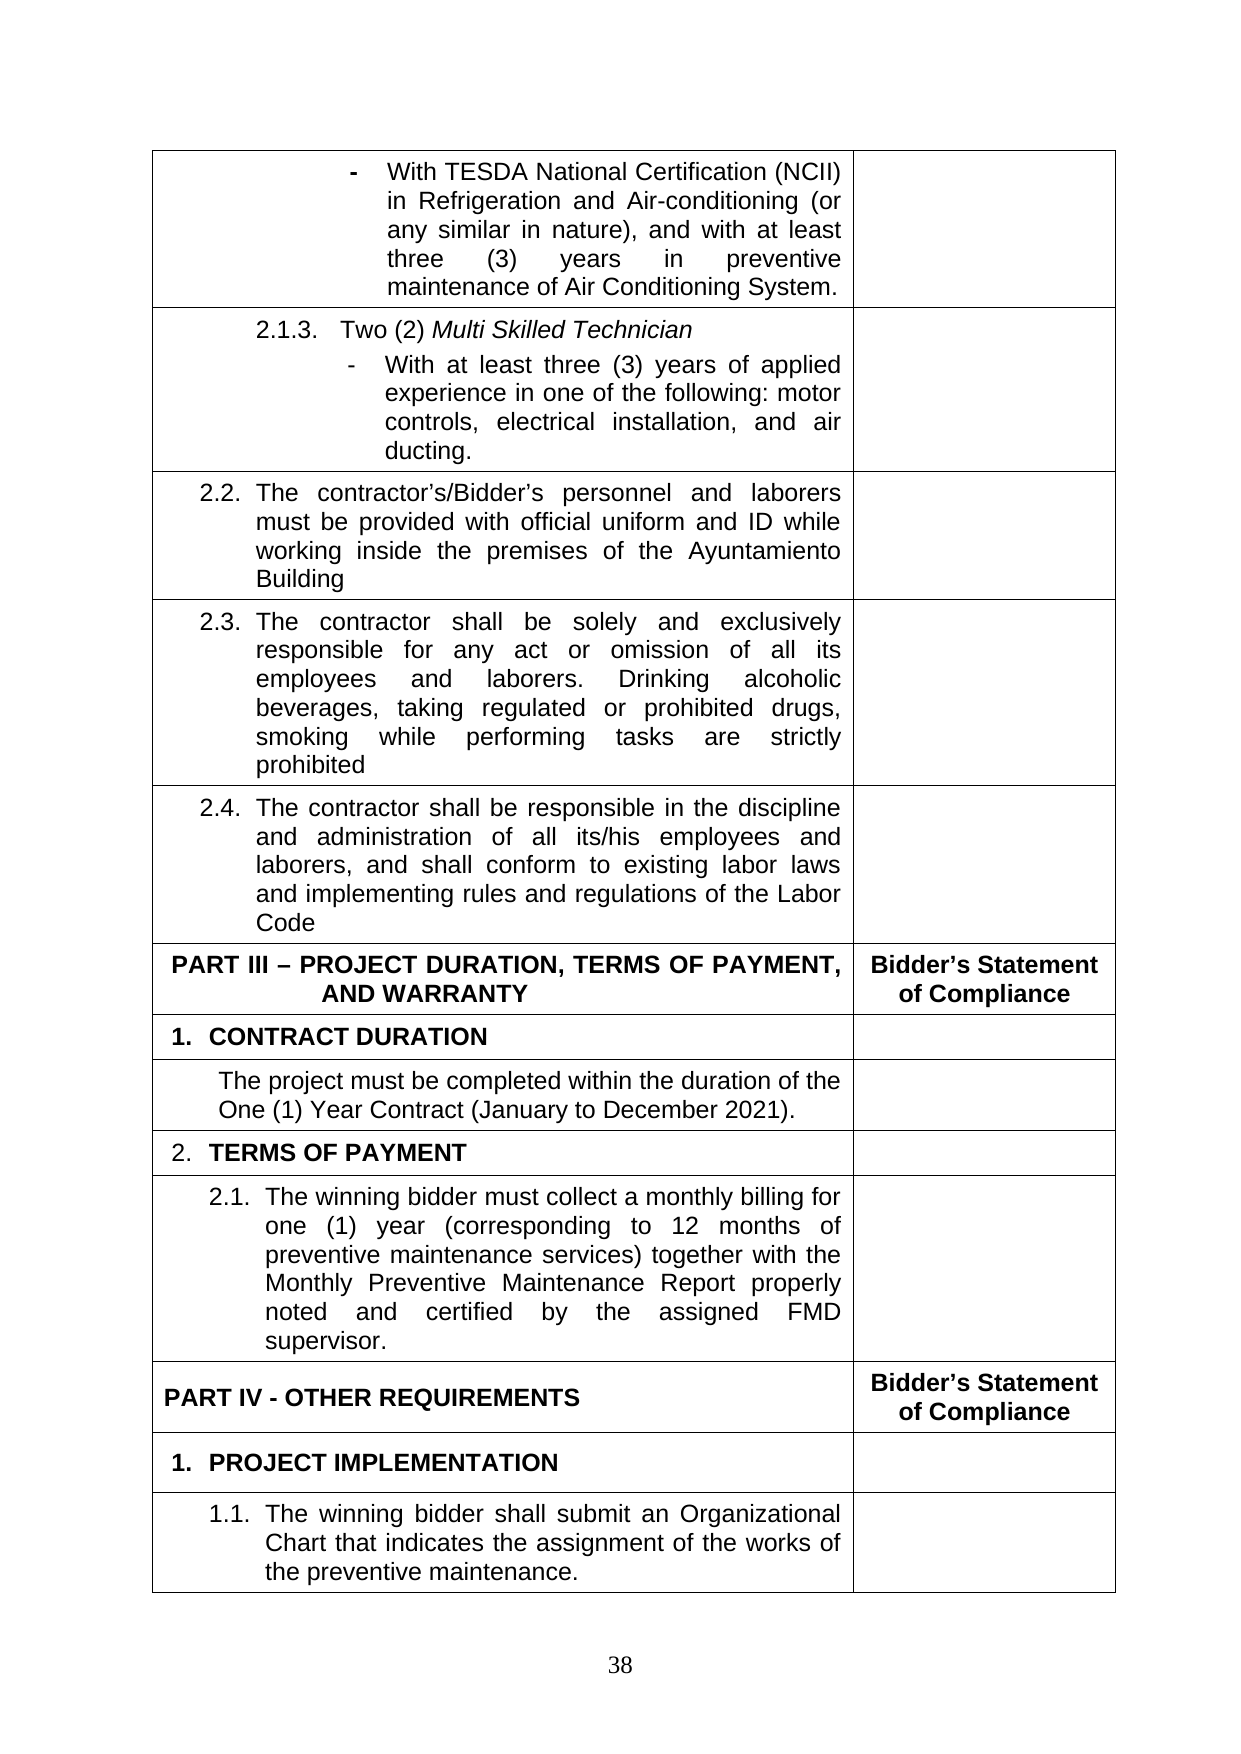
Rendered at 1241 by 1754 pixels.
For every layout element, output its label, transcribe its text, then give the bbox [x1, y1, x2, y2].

table_cell The winning bidder must collect a monthly billing for one (1) year (corresponding to 12 months of preventive maintenance services) together with the Monthly Preventive Maintenance Report properly noted and certified by the assigned FMD supervisor. [153, 1176, 853, 1361]
table_cell Bidder’s Statement of Compliance [854, 944, 1115, 1014]
table_cell Bidder’s Statement of Compliance [854, 1362, 1115, 1432]
table_cell [854, 472, 1115, 599]
table_cell [854, 1131, 1115, 1175]
table_cell [854, 1176, 1115, 1361]
table_cell The contractor shall be solely and exclusively responsible for any act or omission of all its employees and laborers. Drinking alcoholic beverages, taking regulated or prohibited drugs, smoking while performing tasks are strictly prohibited [153, 600, 853, 785]
table_cell [854, 151, 1115, 307]
table_cell [854, 308, 1115, 471]
table_cell The project must be completed within the duration of the One (1) Year Contract (January to December 2021). [153, 1060, 853, 1130]
table_cell [854, 1433, 1115, 1492]
table_cell PROJECT IMPLEMENTATION [153, 1433, 853, 1492]
table_cell The contractor’s/Bidder’s personnel and laborers must be provided with official uniform and ID while working inside the premises of the Ayuntamiento Building [153, 472, 853, 599]
table_cell TERMS OF PAYMENT [153, 1131, 853, 1175]
table_cell [854, 1015, 1115, 1059]
table_cell PART III – PROJECT DURATION, TERMS OF PAYMENT, AND WARRANTY [153, 944, 853, 1014]
table_cell CONTRACT DURATION [153, 1015, 853, 1059]
table_cell Two (2) Multi Skilled Technician With at least three (3) years of applied experience in one of the following: motor controls, electrical installation, and air ducting. [153, 308, 853, 471]
table_cell PART IV - OTHER REQUIREMENTS [153, 1362, 853, 1432]
table_cell [854, 786, 1115, 943]
table_cell The winning bidder shall submit an Organizational Chart that indicates the assignment of the works of the preventive maintenance. [153, 1493, 853, 1592]
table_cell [153, 151, 853, 307]
table_cell [854, 1493, 1115, 1592]
table_cell [854, 1060, 1115, 1130]
table_cell The contractor shall be responsible in the discipline and administration of all its/his employees and laborers, and shall conform to existing labor laws and implementing rules and regulations of the Labor Code [153, 786, 853, 943]
table_cell [854, 600, 1115, 785]
